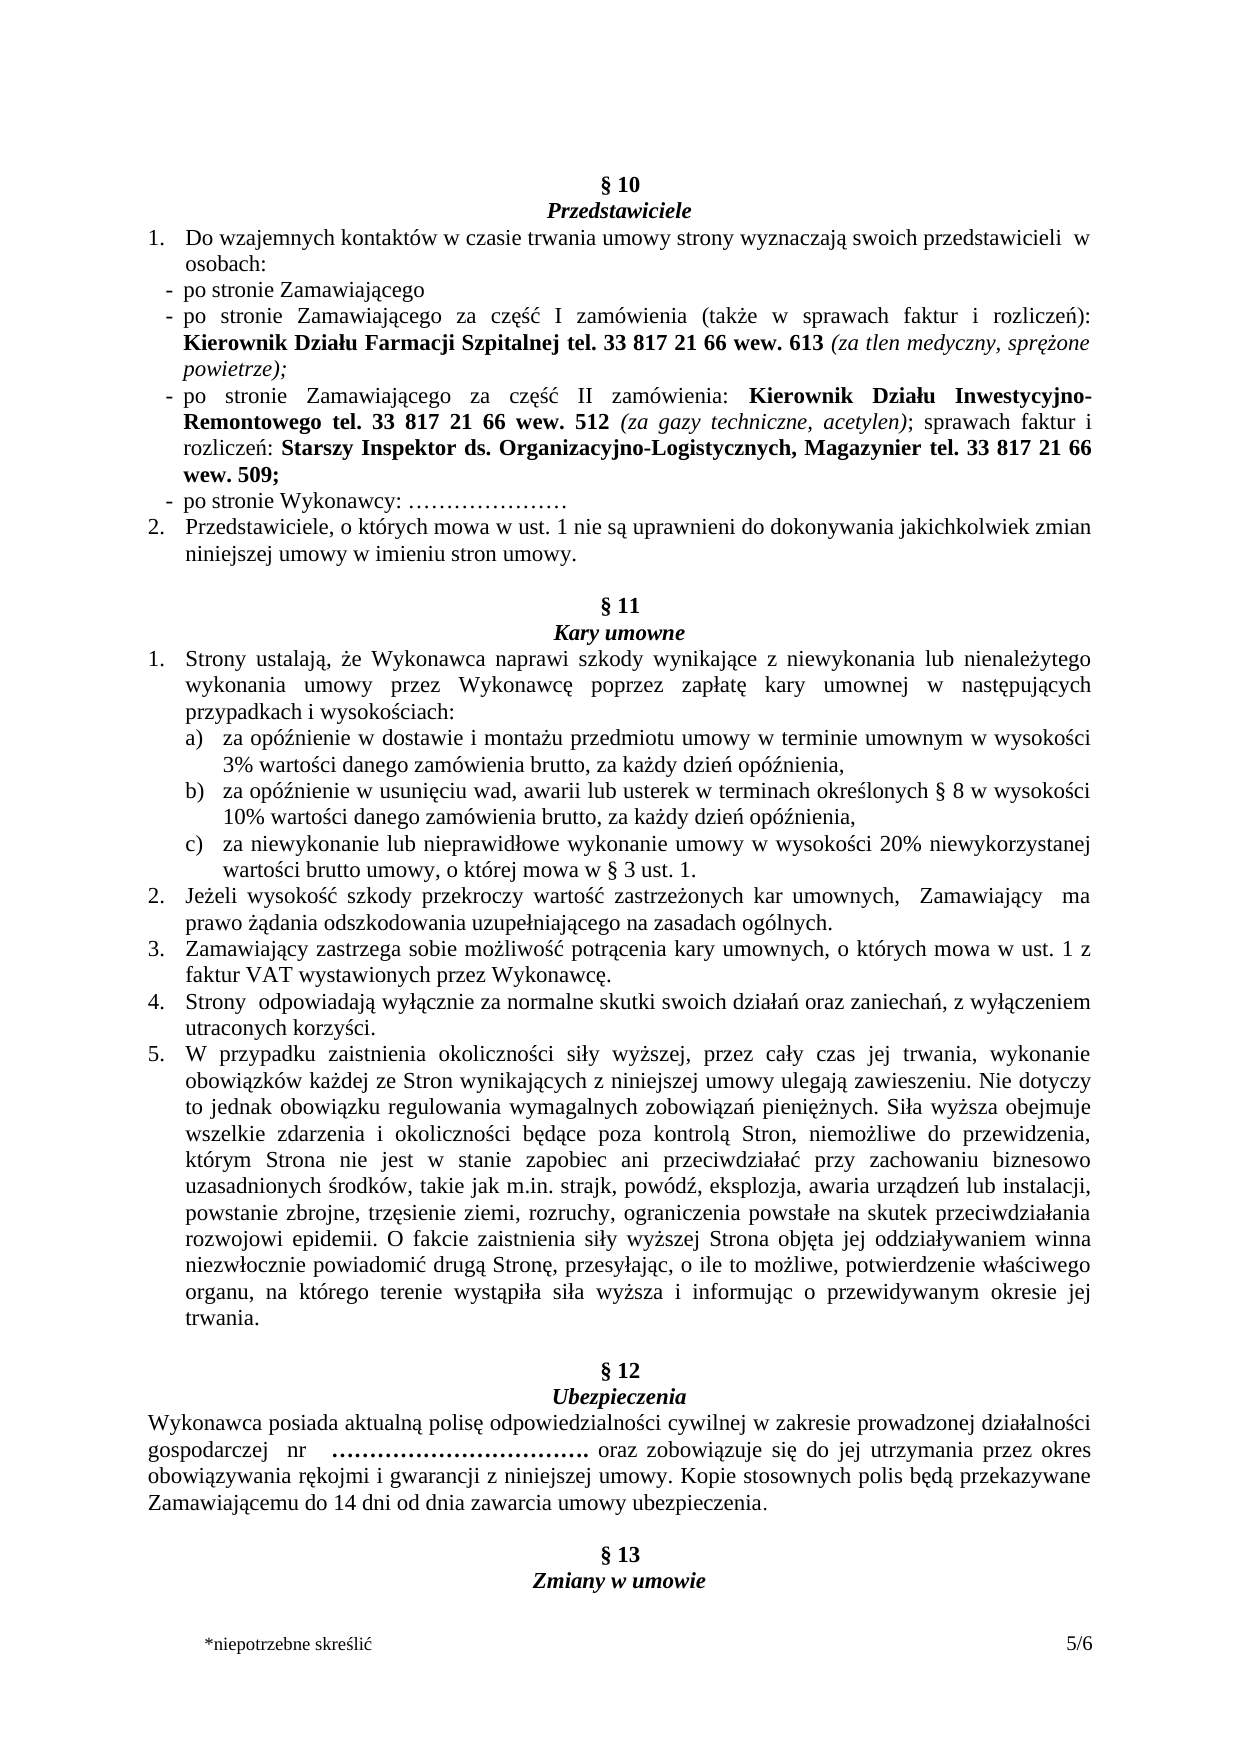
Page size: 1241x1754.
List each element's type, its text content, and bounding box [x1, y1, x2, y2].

list po stronie Wykonawcy: ………………… [165, 487, 1092, 513]
list Zamawiający zastrzega sobie możliwość potrącenia kary umownych, o których mowa w ust. 1 z faktur VAT wystawionych przez Wykonawcę. [148, 935, 1092, 988]
list Przedstawiciele, o których mowa w ust. 1 nie są uprawnieni do dokonywania jakichkolwiek zmian niniejszej umowy w imieniu stron umowy. [148, 513, 1092, 566]
text § 13 [148, 1541, 1092, 1568]
text § 11 [148, 592, 1092, 619]
text Kary umowne [148, 619, 1093, 645]
text Ubezpieczenia [148, 1383, 1093, 1409]
list po stronie Zamawiającego za część I zamówienia (także w sprawach faktur i rozliczeń): Kierownik Działu Farmacji Szpitalnej tel. 33 817 21 66 wew. 613 (za tlen medyczny, sprężone powietrze); [165, 303, 1092, 382]
list za opóźnienie w usunięciu wad, awarii lub usterek w terminach określonych § 8 w wysokości 10% wartości danego zamówienia brutto, za każdy dzień opóźnienia, [185, 777, 1092, 830]
text § 10 [148, 171, 1092, 197]
text Przedstawiciele [148, 197, 1093, 223]
list W przypadku zaistnienia okoliczności siły wyższej, przez cały czas jej trwania, wykonanie obowiązków każdej ze Stron wynikających z niniejszej umowy ulegają zawieszeniu. Nie dotyczy to jednak obowiązku regulowania wymagalnych zobowiązań pieniężnych. Siła wyższa obejmuje wszelkie zdarzenia i okoliczności będące poza kontrolą Stron, niemożliwe do przewidzenia, którym Strona nie jest w stanie zapobiec ani przeciwdziałać przy zachowaniu biznesowo uzasadnionych środków, takie jak m.in. strajk, powódź, eksplozja, awaria urządzeń lub instalacji, powstanie zbrojne, trzęsienie ziemi, rozruchy, ograniczenia powstałe na skutek przeciwdziałania rozwojowi epidemii. O fakcie zaistnienia siły wyższej Strona objęta jej oddziaływaniem winna niezwłocznie powiadomić drugą Stronę, przesyłając, o ile to możliwe, potwierdzenie właściwego organu, na którego terenie wystąpiła siła wyższa i informując o przewidywanym okresie jej trwania. [148, 1041, 1092, 1330]
text Zmiany w umowie [148, 1568, 1093, 1594]
list Jeżeli wysokość szkody przekroczy wartość zastrzeżonych kar umownych, Zamawiający ma prawo żądania odszkodowania uzupełniającego na zasadach ogólnych. [148, 882, 1092, 935]
list Strony ustalają, że Wykonawca naprawi szkody wynikające z niewykonania lub nienależytego wykonania umowy przez Wykonawcę poprzez zapłatę kary umownej w następujących przypadkach i wysokościach: [148, 645, 1092, 724]
text § 12 [148, 1357, 1092, 1383]
list za opóźnienie w dostawie i montażu przedmiotu umowy w terminie umownym w wysokości 3% wartości danego zamówienia brutto, za każdy dzień opóźnienia, [185, 724, 1092, 777]
list po stronie Zamawiającego za część II zamówienia: Kierownik Działu Inwestycyjno-Remontowego tel. 33 817 21 66 wew. 512 (za gazy techniczne, acetylen); sprawach faktur i rozliczeń: Starszy Inspektor ds. Organizacyjno-Logistycznych, Magazynier tel. 33 817 21 66 wew. 509; [165, 382, 1092, 487]
text Wykonawca posiada aktualną polisę odpowiedzialności cywilnej w zakresie prowadzonej działalności gospodarczej nr ……………………………. oraz zobowiązuje się do jej utrzymania przez okres obowiązywania rękojmi i gwarancji z niniejszej umowy. Kopie stosownych polis będą przekazywane Zamawiającemu do 14 dni od dnia zawarcia umowy ubezpieczenia. [148, 1409, 1092, 1515]
list po stronie Zamawiającego [165, 276, 1092, 303]
list Do wzajemnych kontaktów w czasie trwania umowy strony wyznaczają swoich przedstawicieli w osobach: [148, 223, 1092, 276]
list za niewykonanie lub nieprawidłowe wykonanie umowy w wysokości 20% niewykorzystanej wartości brutto umowy, o której mowa w § 3 ust. 1. [185, 830, 1092, 882]
list Strony odpowiadają wyłącznie za normalne skutki swoich działań oraz zaniechań, z wyłączeniem utraconych korzyści. [148, 988, 1092, 1041]
